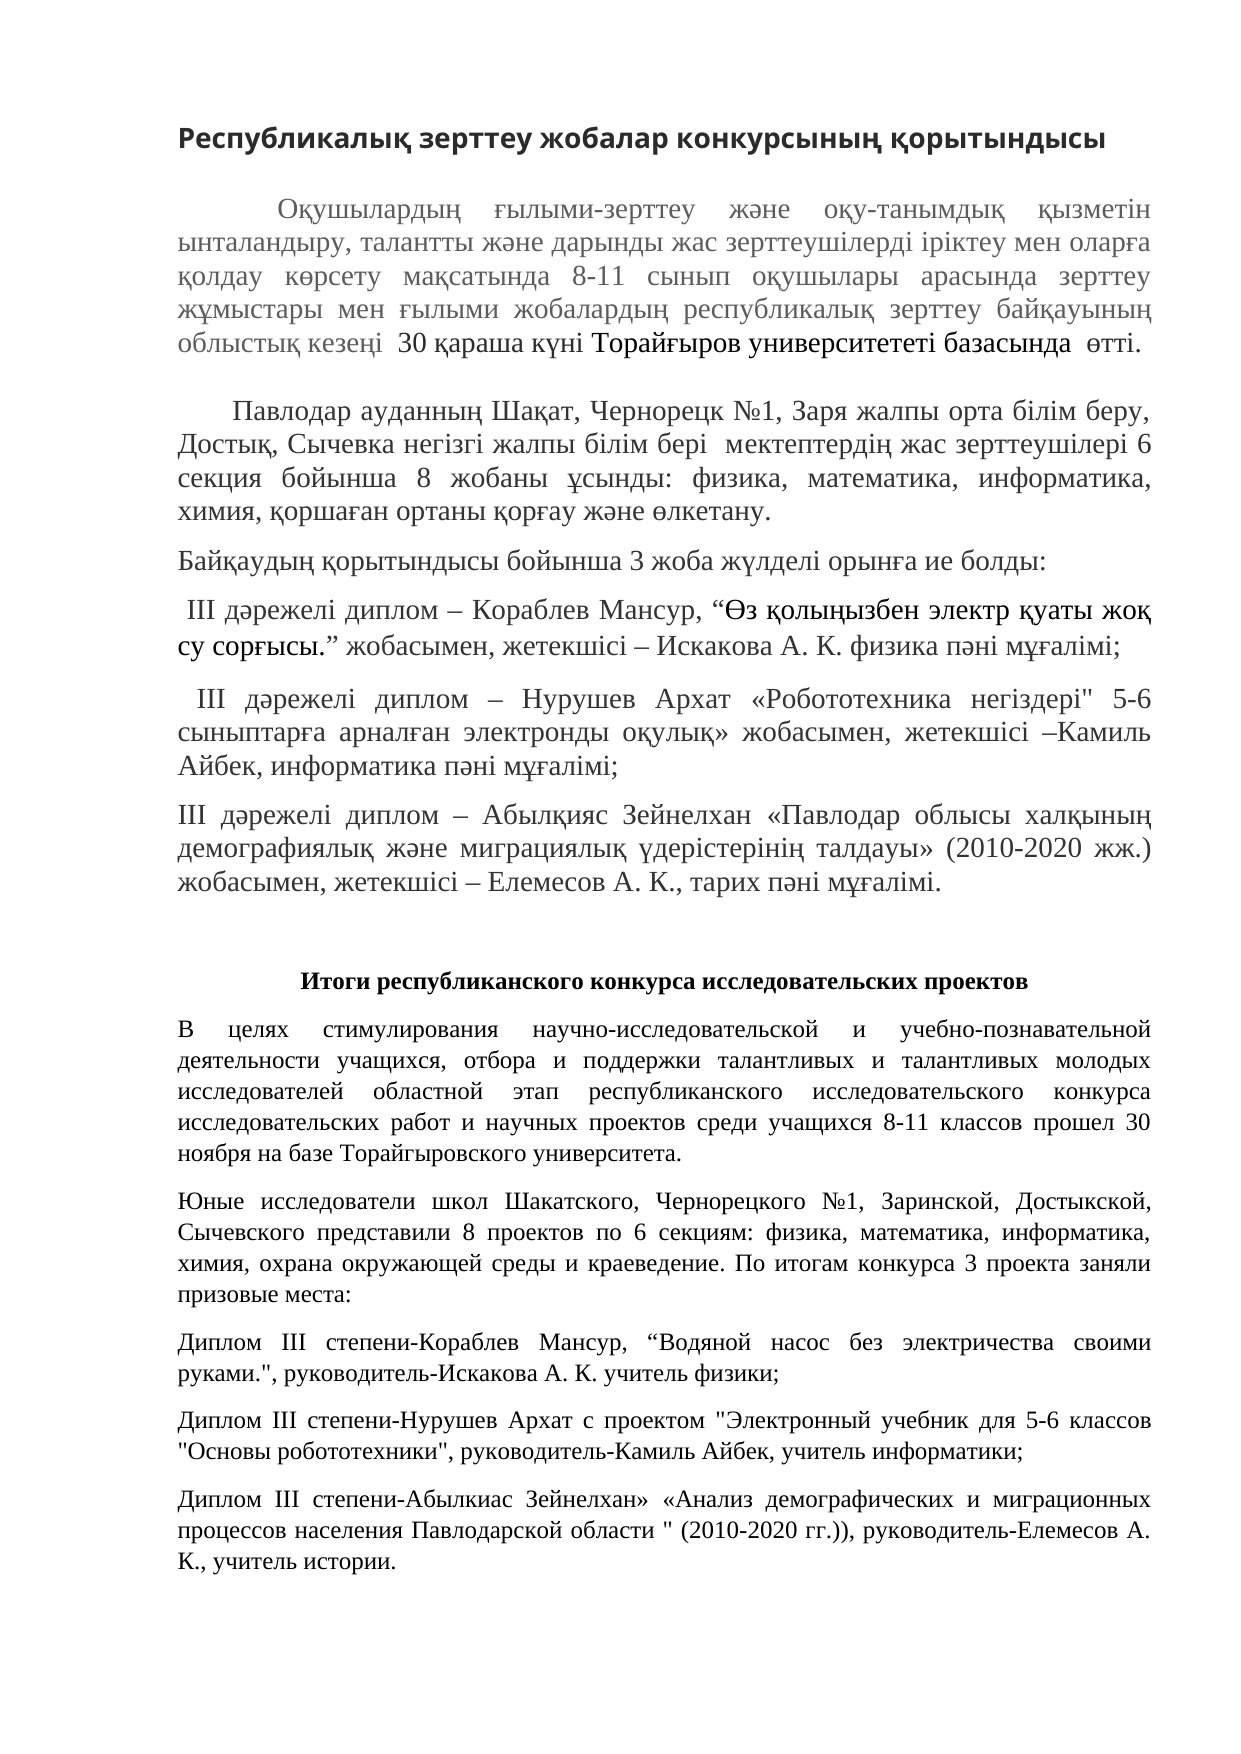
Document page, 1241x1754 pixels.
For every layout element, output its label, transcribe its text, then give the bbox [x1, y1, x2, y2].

text III дәрежелі диплом – Абылқияс Зейнелхан «Павлодар облысы халқының демографиялық және миграциялық үдерістерінің талдауы» (2010-2020 жж.) жобасымен, жетекшісі – Елемесов А. К., тарих пәні мұғалімі. [177, 797, 1152, 898]
text Республикалық зерттеу жобалар конкурсының қорытындысы [177, 118, 1152, 156]
text В целях стимулирования научно-исследовательской и учебно-познавательной деятельности учащихся, отбора и поддержки талантливых и талантливых молодых исследователей областной этап республиканского исследовательского конкурса исследовательских работ и научных проектов среди учащихся 8-11 классов прошел 30 ноября на базе Торайгыровского университета. [177, 1014, 1152, 1167]
text Байқаудың қорытындысы бойынша 3 жоба жүлделі орынға ие болды: [177, 543, 1152, 576]
text Павлодар ауданның Шақат, Чернорецк №1, Заря жалпы орта білім беру, Достық, Сычевка негізгі жалпы білім бері мектептердің жас зерттеушілері 6 секция бойынша 8 жобаны ұсынды: физика, математика, информатика, химия, қоршаған ортаны қорғау және өлкетану. [177, 393, 1152, 527]
text Итоги республиканского конкурса исследовательских проектов [177, 966, 1152, 995]
text Юные исследователи школ Шакатского, Чернорецкого №1, Заринской, Достыкской, Сычевского представили 8 проектов по 6 секциям: физика, математика, информатика, химия, охрана окружающей среды и краеведение. По итогам конкурса 3 проекта заняли призовые места: [177, 1186, 1152, 1308]
text Оқушылардың ғылыми-зерттеу және оқу-танымдық қызметін ынталандыру, талантты және дарынды жас зерттеушілерді іріктеу мен оларға қолдау көрсету мақсатында 8-11 сынып оқушылары арасында зерттеу жұмыстары мен ғылыми жобалардың республикалық зерттеу байқауының облыстық кезеңі 30 қараша күні Торайғыров университететі базасында өтті. [177, 191, 1152, 358]
text III дәрежелі диплом – Нурушев Архат «Робототехника негіздері" 5-6 сыныптарға арналған электронды оқулық» жобасымен, жетекшісі –Камиль Айбек, информатика пәні мұғалімі; [177, 681, 1152, 781]
text Диплом III степени-Нурушев Архат с проектом "Электронный учебник для 5-6 классов "Основы робототехники", руководитель-Камиль Айбек, учитель информатики; [177, 1405, 1152, 1465]
text III дәрежелі диплом – Кораблев Мансур, “Өз қолыңызбен электр қуаты жоқ су сорғысы.” жобасымен, жетекшісі – Искакова А. К. физика пәні мұғалімі; [177, 592, 1152, 662]
text Диплом III степени-Кораблев Мансур, “Водяной насос без электричества своими руками.", руководитель-Искакова А. К. учитель физики; [177, 1327, 1152, 1386]
text Диплом III степени-Абылкиас Зейнелхан» «Анализ демографических и миграционных процессов населения Павлодарской области " (2010-2020 гг.)), руководитель-Елемесов А. К., учитель истории. [177, 1484, 1152, 1575]
